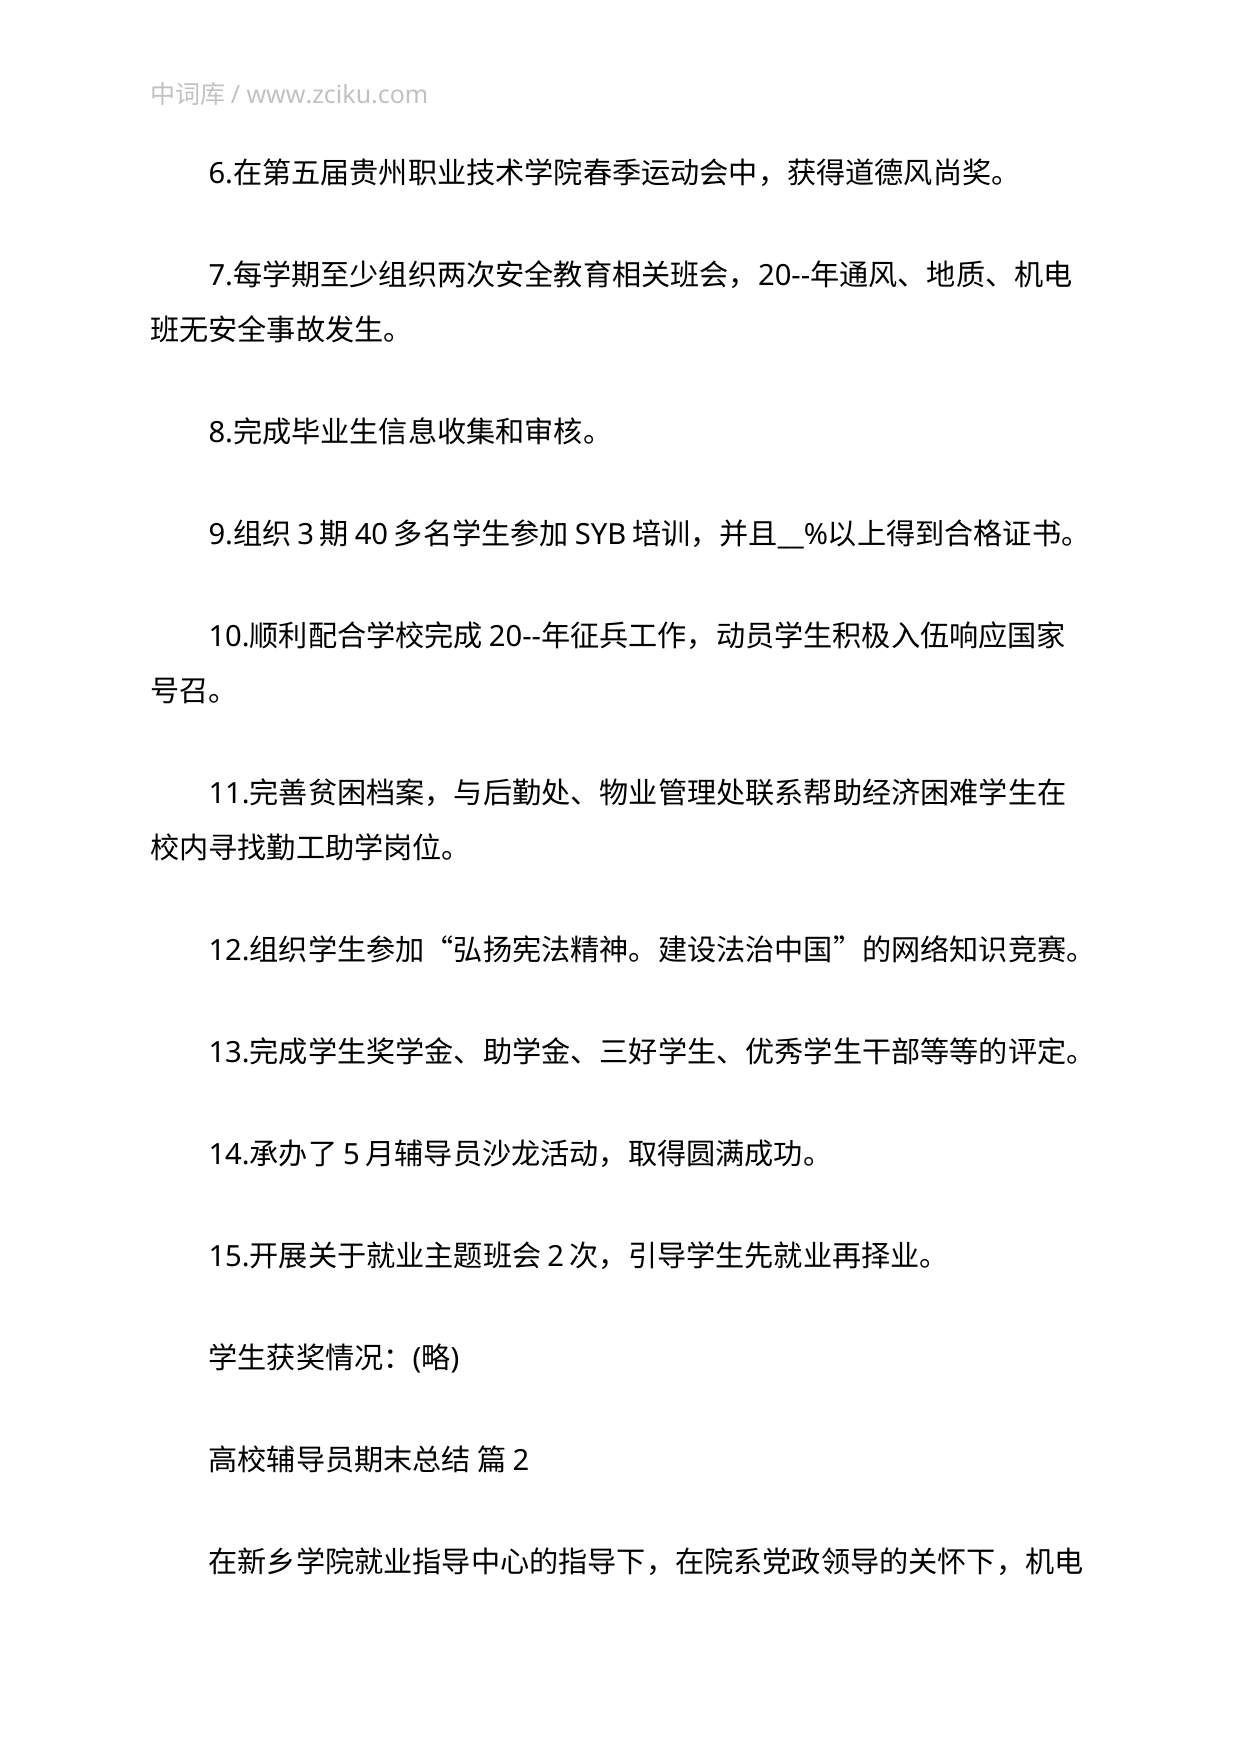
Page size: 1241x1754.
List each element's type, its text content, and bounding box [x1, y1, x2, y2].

text 6.在第五届贵州职业技术学院春季运动会中，获得道德风尚奖。 [150, 150, 1090, 192]
text 学生获奖情况：(略) [150, 1334, 1090, 1377]
text 8.完成毕业生信息收集和审核。 [150, 409, 1090, 451]
text 15.开展关于就业主题班会2次，引导学生先就业再择业。 [150, 1232, 1090, 1274]
text 14.承办了5月辅导员沙龙活动，取得圆满成功。 [150, 1130, 1090, 1173]
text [150, 1538, 1090, 1580]
text 13.完成学生奖学金、助学金、三好学生、优秀学生干部等等的评定。 [150, 1028, 1090, 1071]
text 高校辅导员期末总结 篇2 [150, 1436, 1090, 1478]
text 11.完善贫困档案，与后勤处、物业管理处联系帮助经济困难学生在校内寻找勤工助学岗位。 [150, 769, 1090, 867]
text 10.顺利配合学校完成20--年征兵工作，动员学生积极入伍响应国家号召。 [150, 613, 1090, 710]
text 12.组织学生参加“弘扬宪法精神。建设法治中国”的网络知识竞赛。 [150, 926, 1090, 969]
text 7.每学期至少组织两次安全教育相关班会，20--年通风、地质、机电班无安全事故发生。 [150, 252, 1090, 349]
text 9.组织3期40多名学生参加SYB培训，并且__%以上得到合格证书。 [150, 511, 1090, 553]
